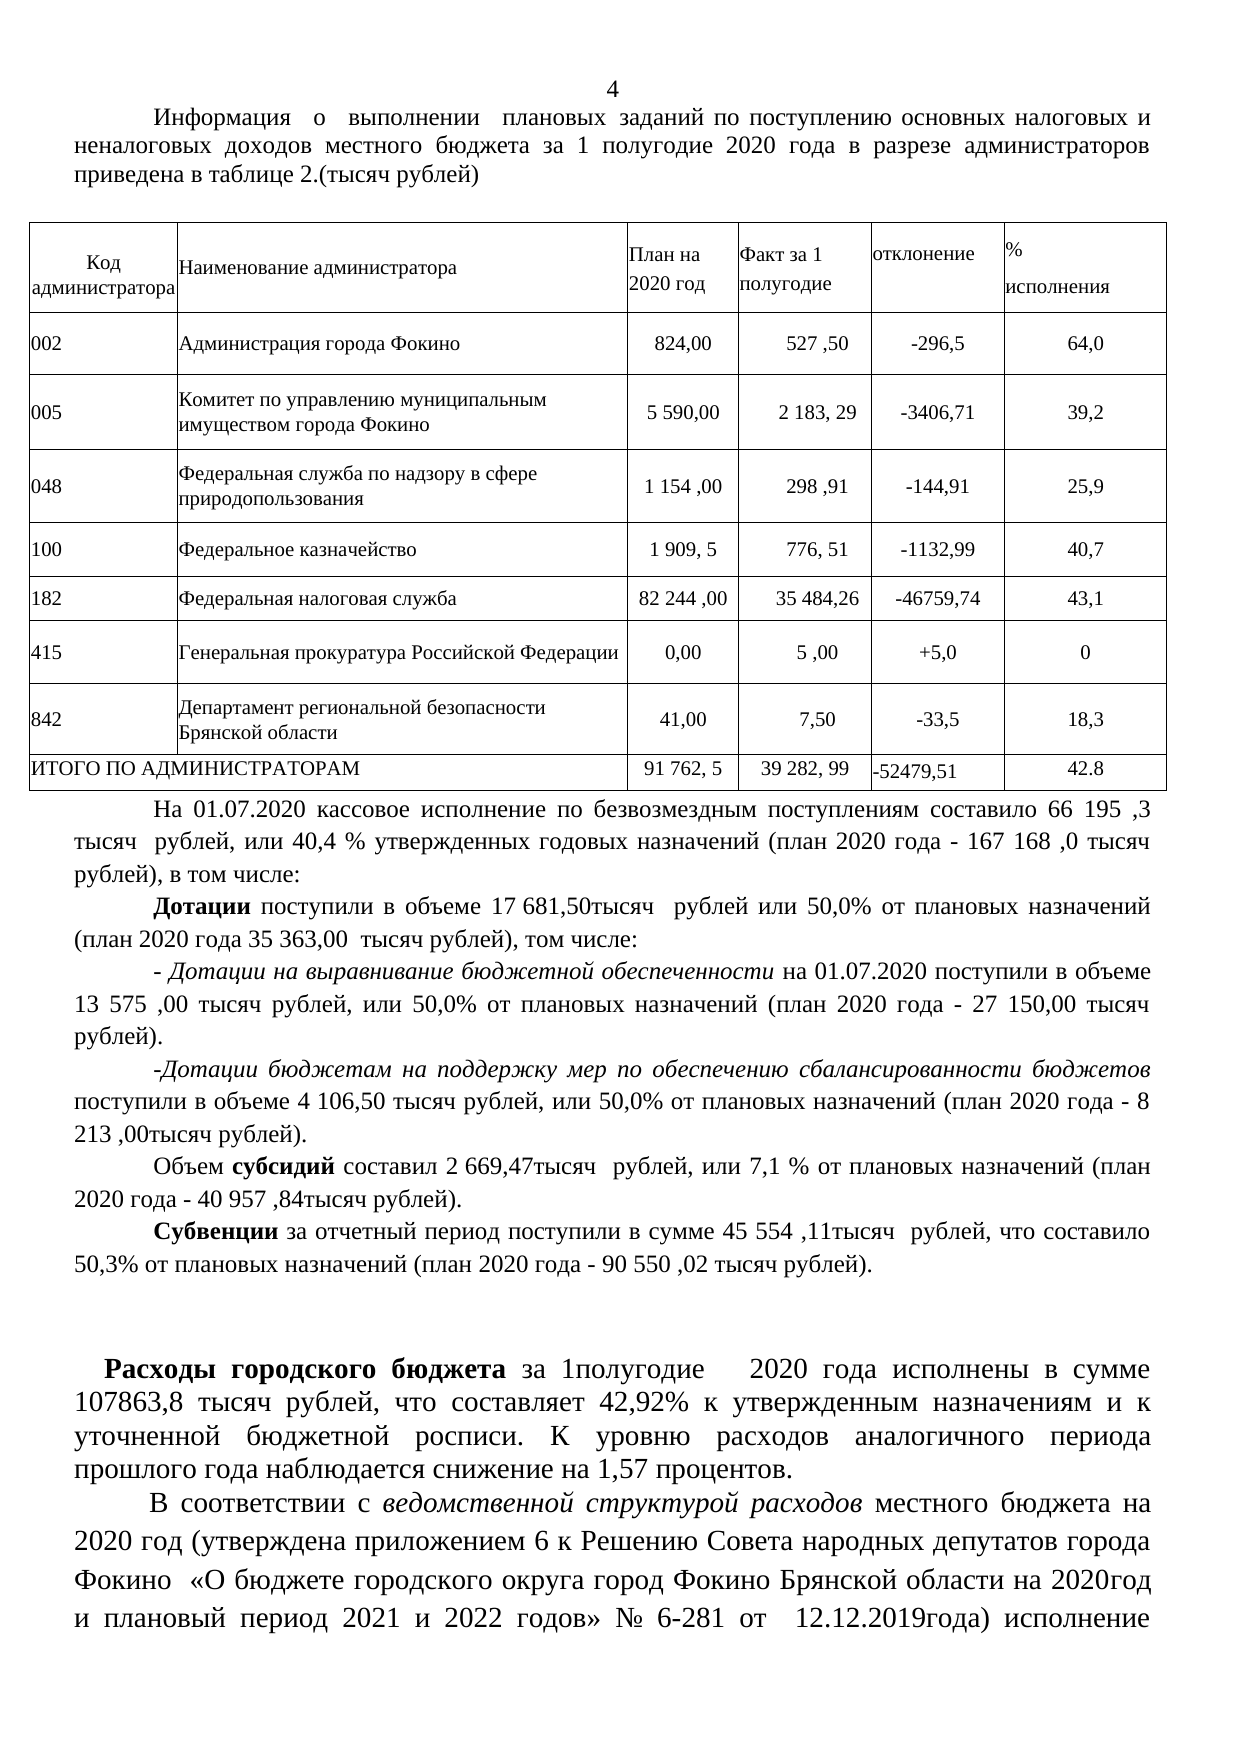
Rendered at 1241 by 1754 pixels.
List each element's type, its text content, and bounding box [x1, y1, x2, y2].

table_cell Федеральная служба по надзору в сфере природопользования [178, 450, 627, 522]
table_cell -144,91 [872, 450, 1004, 522]
table_cell Федеральное казначейство [178, 523, 627, 576]
text -Дотации бюджетам на поддержку мер по обеспечению сбалансированности бюджетов поступили в объеме 4 106,50 тысяч рублей, или 50,0% от плановых назначений (план 2020 года - 8 213 ,00тысяч рублей). [74, 1051, 1152, 1149]
table_cell 182 [30, 577, 177, 619]
text На 01.07.2020 кассовое исполнение по безвозмездным поступлениям составило 66 195 ,3 тысяч рублей, или 40,4 % утвержденных годовых назначений (план 2020 года - 167 168 ,0 тысяч рублей), в том числе: [74, 791, 1152, 889]
table_cell 1 154 ,00 [628, 450, 738, 522]
table_cell -46759,74 [872, 577, 1004, 619]
table_cell 35 484,26 [739, 577, 871, 619]
table_header Наименование администратора [178, 223, 627, 312]
table_cell 18,3 [1005, 684, 1166, 754]
table_cell 7,50 [739, 684, 871, 754]
table_cell 776, 51 [739, 523, 871, 576]
table_cell 43,1 [1005, 577, 1166, 619]
table_cell 5 ,00 [739, 621, 871, 683]
table_cell Генеральная прокуратура Российской Федерации [178, 621, 627, 683]
table_cell -296,5 [872, 313, 1004, 374]
table_cell Комитет по управлению муниципальным имуществом города Фокино [178, 375, 627, 448]
table_cell 25,9 [1005, 450, 1166, 522]
table_cell -3406,71 [872, 375, 1004, 448]
table_cell 100 [30, 523, 177, 576]
table_cell ИТОГО ПО АДМИНИСТРАТОРАМ [30, 755, 627, 790]
table_cell 1 909, 5 [628, 523, 738, 576]
table_cell 42.8 [1005, 755, 1166, 790]
table_cell 39 282, 99 [739, 755, 871, 790]
text - Дотации на выравнивание бюджетной обеспеченности на 01.07.2020 поступили в объеме 13 575 ,00 тысяч рублей, или 50,0% от плановых назначений (план 2020 года - 27 150,00 тысяч рублей). [74, 954, 1152, 1051]
table_header % исполнения [1005, 223, 1166, 312]
table_cell 005 [30, 375, 177, 448]
table_cell 527 ,50 [739, 313, 871, 374]
table_cell 2 183, 29 [739, 375, 871, 448]
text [74, 1485, 1152, 1634]
text Информация о выполнении плановых заданий по поступлению основных налоговых и неналоговых доходов местного бюджета за 1 полугодие 2020 года в разрезе администраторов приведена в таблице 2.(тысяч рублей) [74, 103, 1152, 188]
table_cell Администрация города Фокино [178, 313, 627, 374]
text Субвенции за отчетный период поступили в сумме 45 554 ,11тысяч рублей, что составило 50,3% от плановых назначений (план 2020 года - 90 550 ,02 тысяч рублей). [74, 1214, 1152, 1279]
table_cell Департамент региональной безопасности Брянской области [178, 684, 627, 754]
table_cell Федеральная налоговая служба [178, 577, 627, 619]
table_cell 824,00 [628, 313, 738, 374]
text Расходы городского бюджета за 1полугодие 2020 года исполнены в сумме 107863,8 тысяч рублей, что составляет 42,92% к утвержденным назначениям и к уточненной бюджетной росписи. К уровню расходов аналогичного периода прошлого года наблюдается снижение на 1,57 процентов. [74, 1351, 1152, 1485]
table_cell 002 [30, 313, 177, 374]
table_cell 41,00 [628, 684, 738, 754]
text Дотации поступили в объеме 17 681,50тысяч рублей или 50,0% от плановых назначений (план 2020 года 35 363,00 тысяч рублей), том числе: [74, 889, 1152, 954]
table_header отклонение [872, 223, 1004, 312]
table_cell +5,0 [872, 621, 1004, 683]
table_header Код администратора [30, 223, 177, 312]
table_header План на 2020 год [628, 223, 738, 312]
table_cell 415 [30, 621, 177, 683]
table_cell 0 [1005, 621, 1166, 683]
table_cell 39,2 [1005, 375, 1166, 448]
table_cell 5 590,00 [628, 375, 738, 448]
table_cell 842 [30, 684, 177, 754]
table_cell -1132,99 [872, 523, 1004, 576]
text Объем субсидий составил 2 669,47тысяч рублей, или 7,1 % от плановых назначений (план 2020 года - 40 957 ,84тысяч рублей). [74, 1149, 1152, 1214]
table_cell -33,5 [872, 684, 1004, 754]
table_cell 82 244 ,00 [628, 577, 738, 619]
table_cell 40,7 [1005, 523, 1166, 576]
table_header Факт за 1 полугодие [739, 223, 871, 312]
table_cell 64,0 [1005, 313, 1166, 374]
table_cell 0,00 [628, 621, 738, 683]
table_cell 91 762, 5 [628, 755, 738, 790]
table_cell 048 [30, 450, 177, 522]
table_cell 298 ,91 [739, 450, 871, 522]
table_cell -52479,51 52479,51 [872, 755, 1004, 790]
